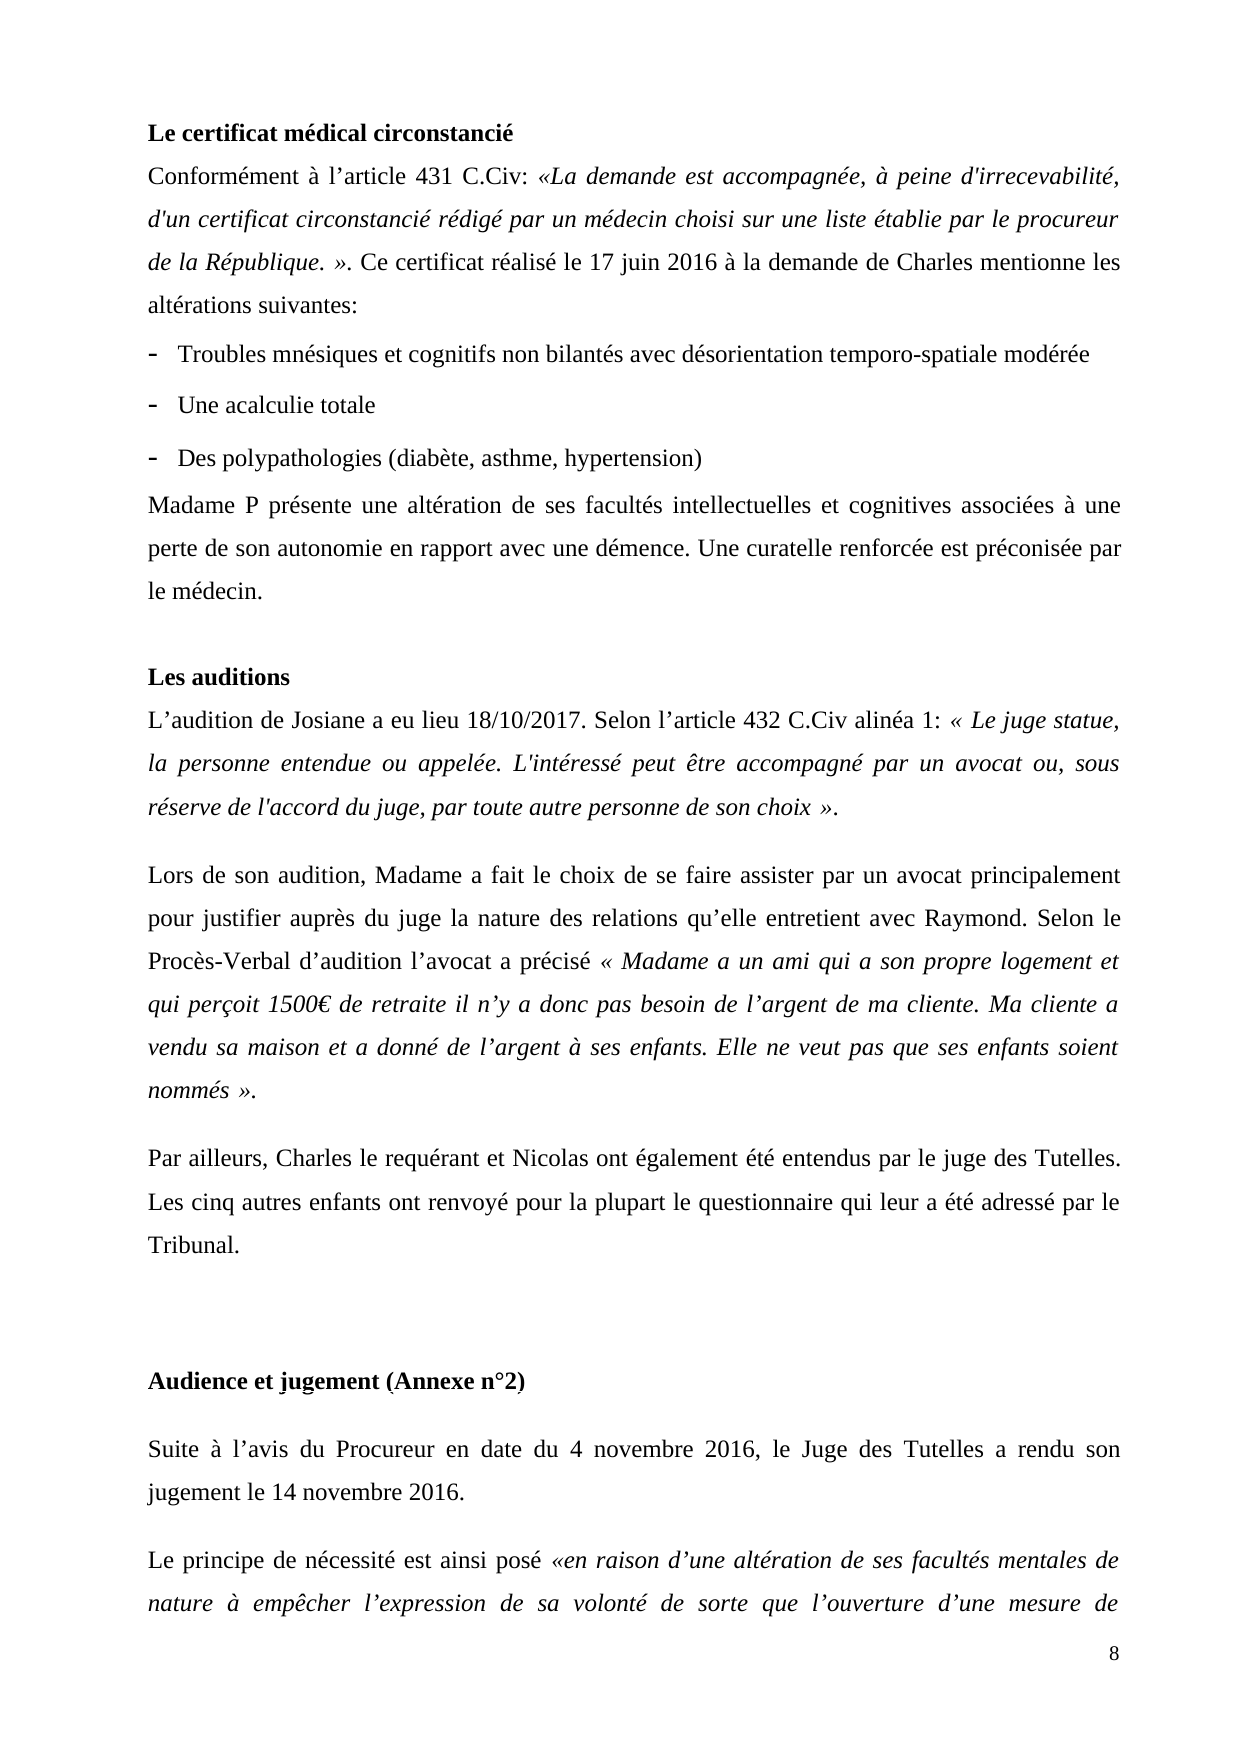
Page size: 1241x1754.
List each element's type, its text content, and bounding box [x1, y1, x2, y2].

list Troubles mnésiques et cognitifs non bilantés avec désorientation temporo-spatiale modérée [148, 402, 1122, 437]
text Audience et jugement (Annexe n°2) [148, 1434, 1122, 1463]
text L’audition de Josiane a eu lieu 18/10/2017. Selon l’article 432 C.Civ alinéa 1: « Le juge statue, la personne entendue ou appelée. L'intéressé peut être accompagné par un avocat ou, sous réserve de l'accord du juge, par toute autre personne de son choix ». [148, 773, 1122, 888]
list Des polypathologies (diabète, asthme, hypertension) [148, 506, 1122, 541]
text Suite à l’avis du Procureur en date du 4 novembre 2016, le Juge des Tutelles a rendu son jugement le 14 novembre 2016. [148, 1502, 1122, 1574]
text Par ailleurs, Charles le requérant et Nicolas ont également été entendus par le juge des Tutelles. Les cinq autres enfants ont renvoyé pour la plupart le questionnaire qui leur a été adressé par le Tribunal. [148, 1212, 1122, 1327]
text Le certificat médical circonstancié [148, 186, 1122, 215]
list Une acalculie totale [148, 454, 1122, 488]
text Les auditions [148, 730, 1122, 759]
text Lors de son audition, Madame a fait le choix de se faire assister par un avocat principalement pour justifier auprès du juge la nature des relations qu’elle entretient avec Raymond. Selon le Procès-Verbal d’audition l’avocat a précisé « Madame a un ami qui a son propre logement et qui perçoit 1500€ de retraite il n’y a donc pas besoin de l’argent de ma cliente. Ma cliente a vendu sa maison et a donné de l’argent à ses enfants. Elle ne veut pas que ses enfants soient nommés ». [148, 928, 1122, 1172]
text Madame P présente une altération de ses facultés intellectuelles et cognitives associées à une perte de son autonomie en rapport avec une démence. Une curatelle renforcée est préconisée par le médecin. [148, 558, 1122, 673]
text Conformément à l’article 431 C.Civ: «La demande est accompagnée, à peine d'irrecevabilité, d'un certificat circonstancié rédigé par un médecin choisi sur une liste établie par le procureur de la République. ». Ce certificat réalisé le 17 juin 2016 à la demande de Charles mentionne les altérations suivantes: [148, 229, 1122, 387]
